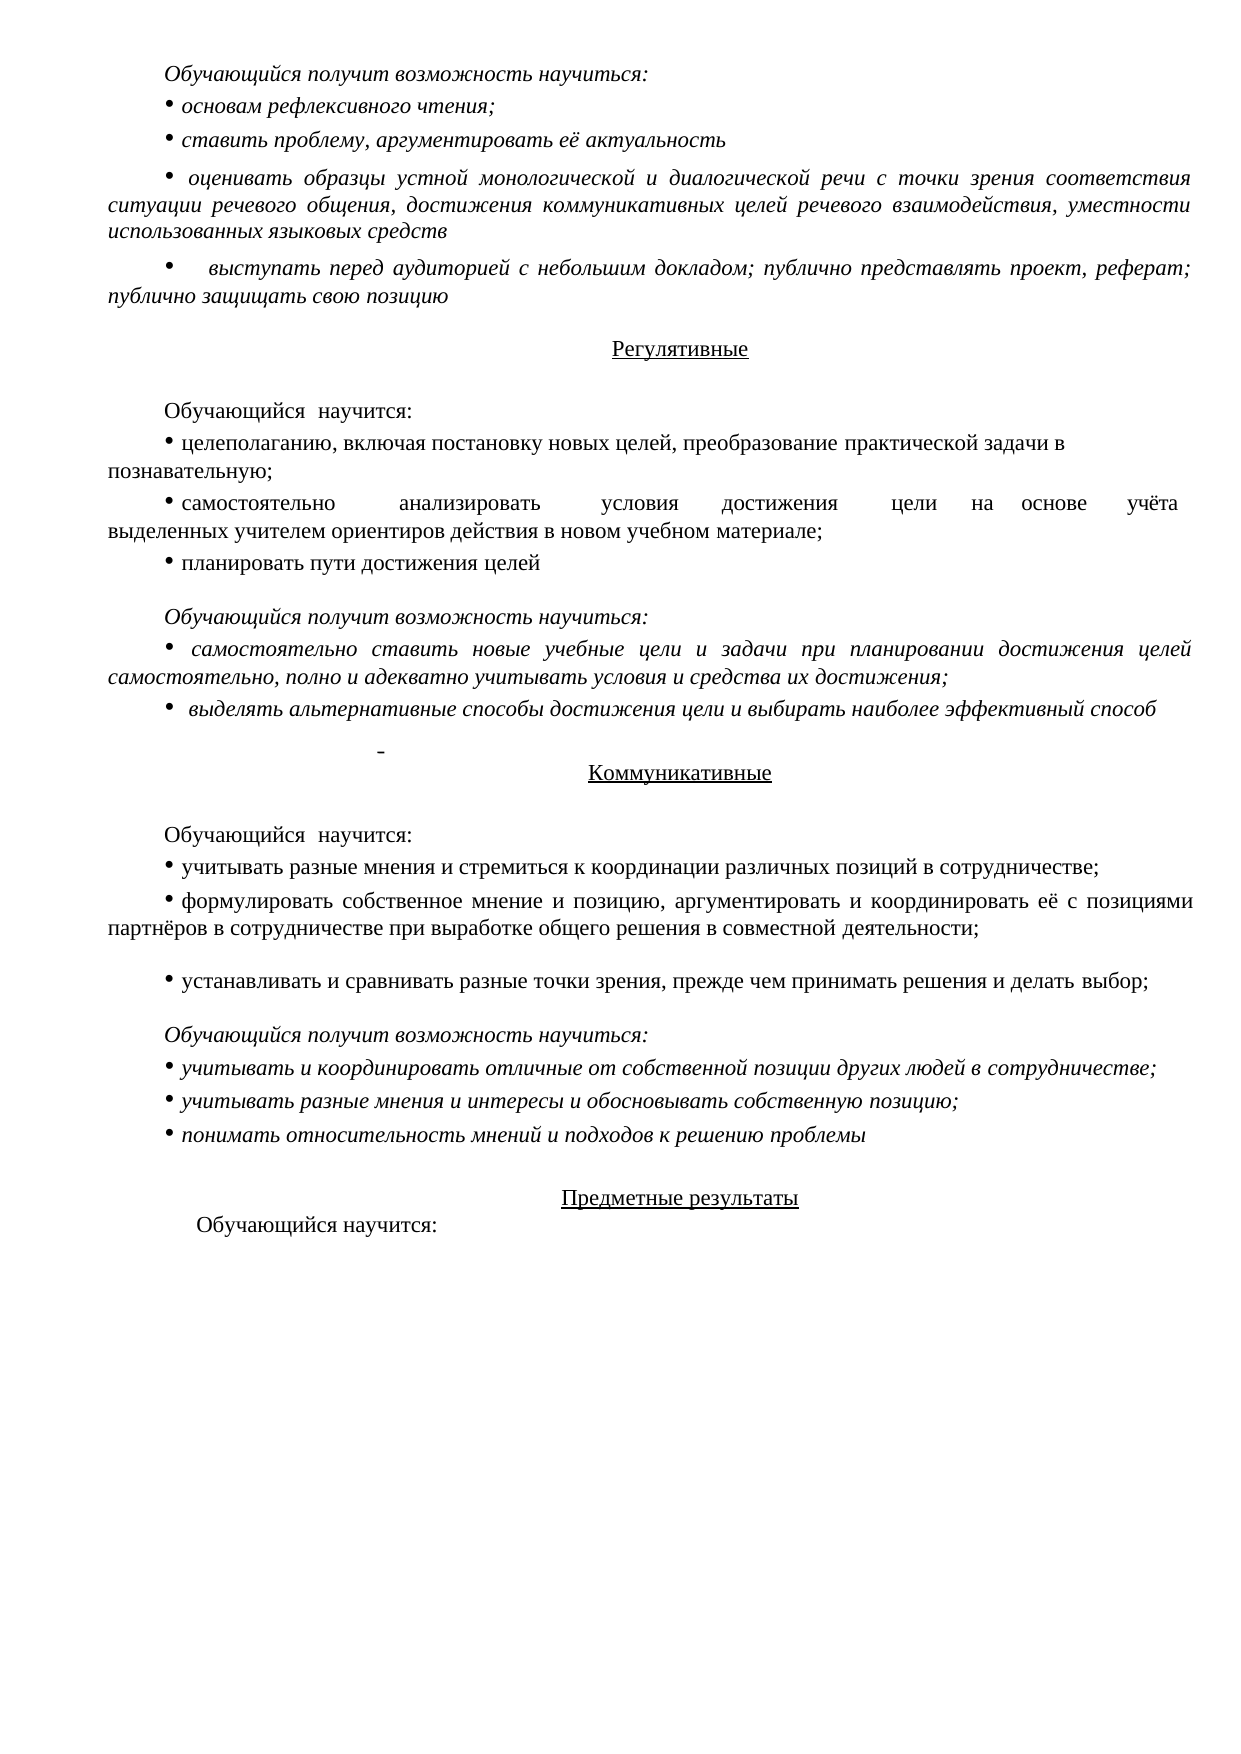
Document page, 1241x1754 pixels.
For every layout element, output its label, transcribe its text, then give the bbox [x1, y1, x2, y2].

text Обучающийся получит возможность научиться: [164, 60, 1230, 86]
list учитывать разные мнения и интересы и обосновывать собственную позицию; [164, 1081, 1230, 1115]
list выделять альтернативные способы достижения цели и выбирать наиболее эффективный способ [108, 689, 1192, 723]
text Обучающийся научится: [164, 397, 1230, 423]
list устанавливать и сравнивать разные точки зрения, прежде чем принимать решения и делать выбор; [108, 962, 1195, 995]
text Коммуникативные [161, 759, 1199, 785]
list оценивать образцы устной монологической и диалогической речи с точки зрения соответствия ситуации речевого общения, достижения коммуникативных целей речевого взаимодействия, уместности использованных языковых средств [108, 158, 1192, 244]
text Регулятивные [161, 334, 1199, 361]
list учитывать и координировать отличные от собственной позиции других людей в сотрудничестве; [108, 1048, 1193, 1081]
text Предметные результаты [161, 1184, 1199, 1211]
list понимать относительность мнений и подходов к решению проблемы [164, 1115, 1230, 1148]
list целеполаганию, включая постановку новых целей, преобразование практической задачи в познавательную; [108, 423, 1195, 483]
list основам рефлексивного чтения; [164, 86, 1230, 120]
list самостоятельно анализировать условия достижения цели на основе учёта выделенных учителем ориентиров действия в новом учебном материале; [108, 483, 1195, 543]
text Обучающийся научится: [164, 821, 1230, 847]
text Обучающийся получит возможность научиться: [164, 603, 1230, 629]
text Обучающийся получит возможность научиться: [164, 1021, 1230, 1048]
list формулировать собственное мнение и позицию, аргументировать и координировать её с позициями партнёров в сотрудничестве при выработке общего решения в совместной деятельности; [108, 881, 1195, 941]
list самостоятельно ставить новые учебные цели и задачи при планировании достижения целей самостоятельно, полно и адекватно учитывать условия и средства их достижения; [108, 629, 1193, 689]
text Обучающийся научится: [161, 1211, 473, 1237]
list планировать пути достижения целей [164, 543, 1230, 577]
list выступать перед аудиторией с небольшим докладом; публично представлять проект, реферат; публично защищать свою позицию [108, 248, 1192, 308]
list учитывать разные мнения и стремиться к координации различных позиций в сотрудничестве; [108, 847, 1196, 881]
list ставить проблему, аргументировать её актуальность [164, 120, 1230, 153]
